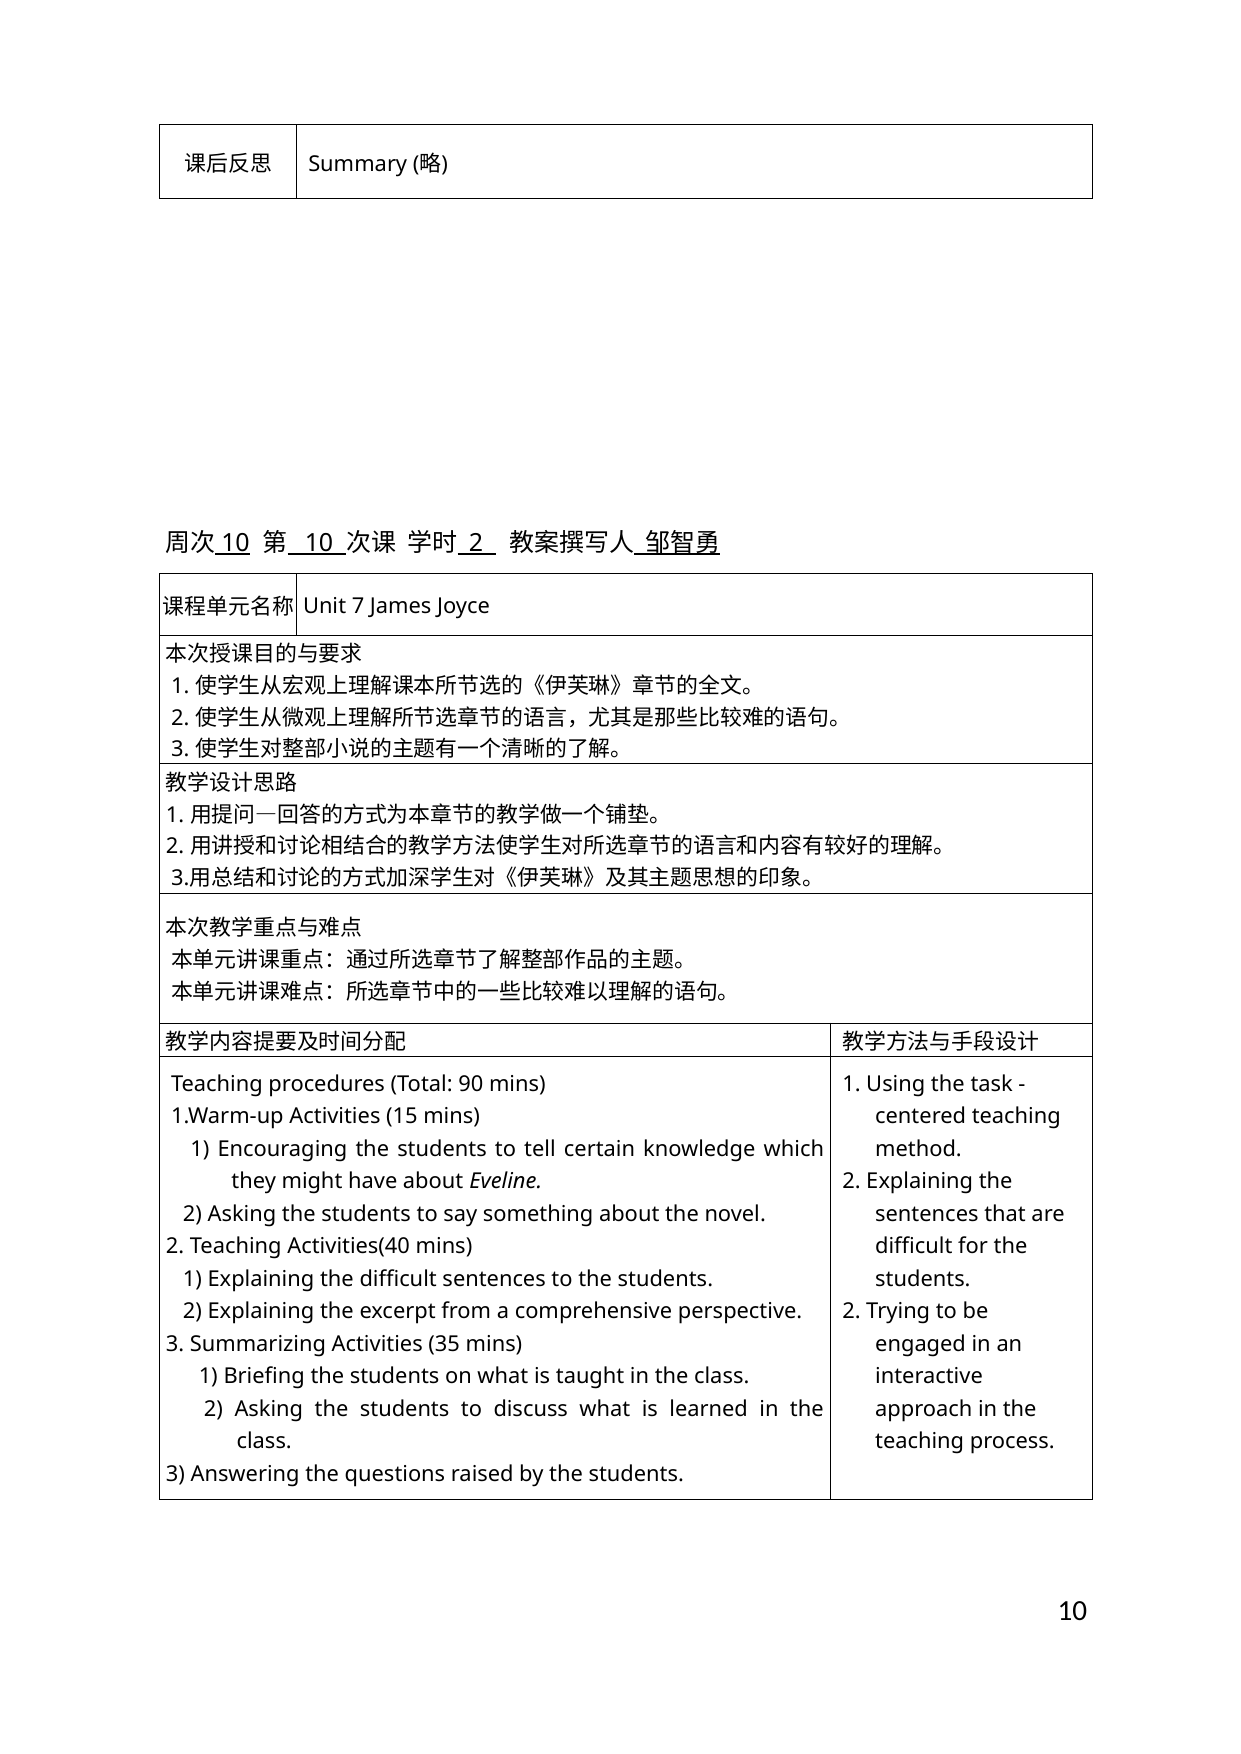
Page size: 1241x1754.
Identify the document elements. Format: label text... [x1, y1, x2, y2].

table_cell 本次教学重点与难点 本单元讲课重点：通过所选章节了解整部作品的主题。 本单元讲课难点：所选章节中的一些比较难以理解的语句。 [160, 894, 1092, 1022]
table_header Unit 7 James Joyce [297, 574, 1092, 635]
text 周次 10 第 10 次课 学时 2 教案撰写人 邹智勇 [165, 508, 1087, 573]
table_header 课程单元名称 [160, 574, 296, 635]
table_cell 教学方法与手段设计 [831, 1024, 1092, 1056]
table_cell Summary (略) [297, 125, 1092, 198]
table_cell 课后反思 [160, 125, 296, 198]
table_cell 教学设计思路 1. 用提问—回答的方式为本章节的教学做一个铺垫。 2. 用讲授和讨论相结合的教学方法使学生对所选章节的语言和内容有较好的理解。 3.用总结和讨论的方式加深学生对《伊芙琳》及其主题思想的印象。 [160, 764, 1092, 893]
table_cell Teaching procedures (Total: 90 mins) 1.Warm-up Activities (15 mins) 1) Encouraging the students to tell certain knowledge which they might have about Eveline. 2) Asking the students to say something about the novel. 2. Teaching Activities(40 mins) 1) Explaining the difficult sentences to the students. 2) Explaining the excerpt from a comprehensive perspective. 3. Summarizing Activities (35 mins) 1) Briefing the students on what is taught in the class. 2) Asking the students to discuss what is learned in the class. 3) Answering the questions raised by the students. [160, 1057, 830, 1498]
table_cell 本次授课目的与要求 1. 使学生从宏观上理解课本所节选的《伊芙琳》章节的全文。 2. 使学生从微观上理解所节选章节的语言，尤其是那些比较难的语句。 3. 使学生对整部小说的主题有一个清晰的了解。 [160, 636, 1092, 763]
table_cell 1. Using the task -centered teaching method. 2. Explaining the sentences that are difficult for the students. 2. Trying to be engaged in an interactive approach in the teaching process. [831, 1057, 1092, 1498]
table_cell 教学内容提要及时间分配 [160, 1024, 830, 1056]
